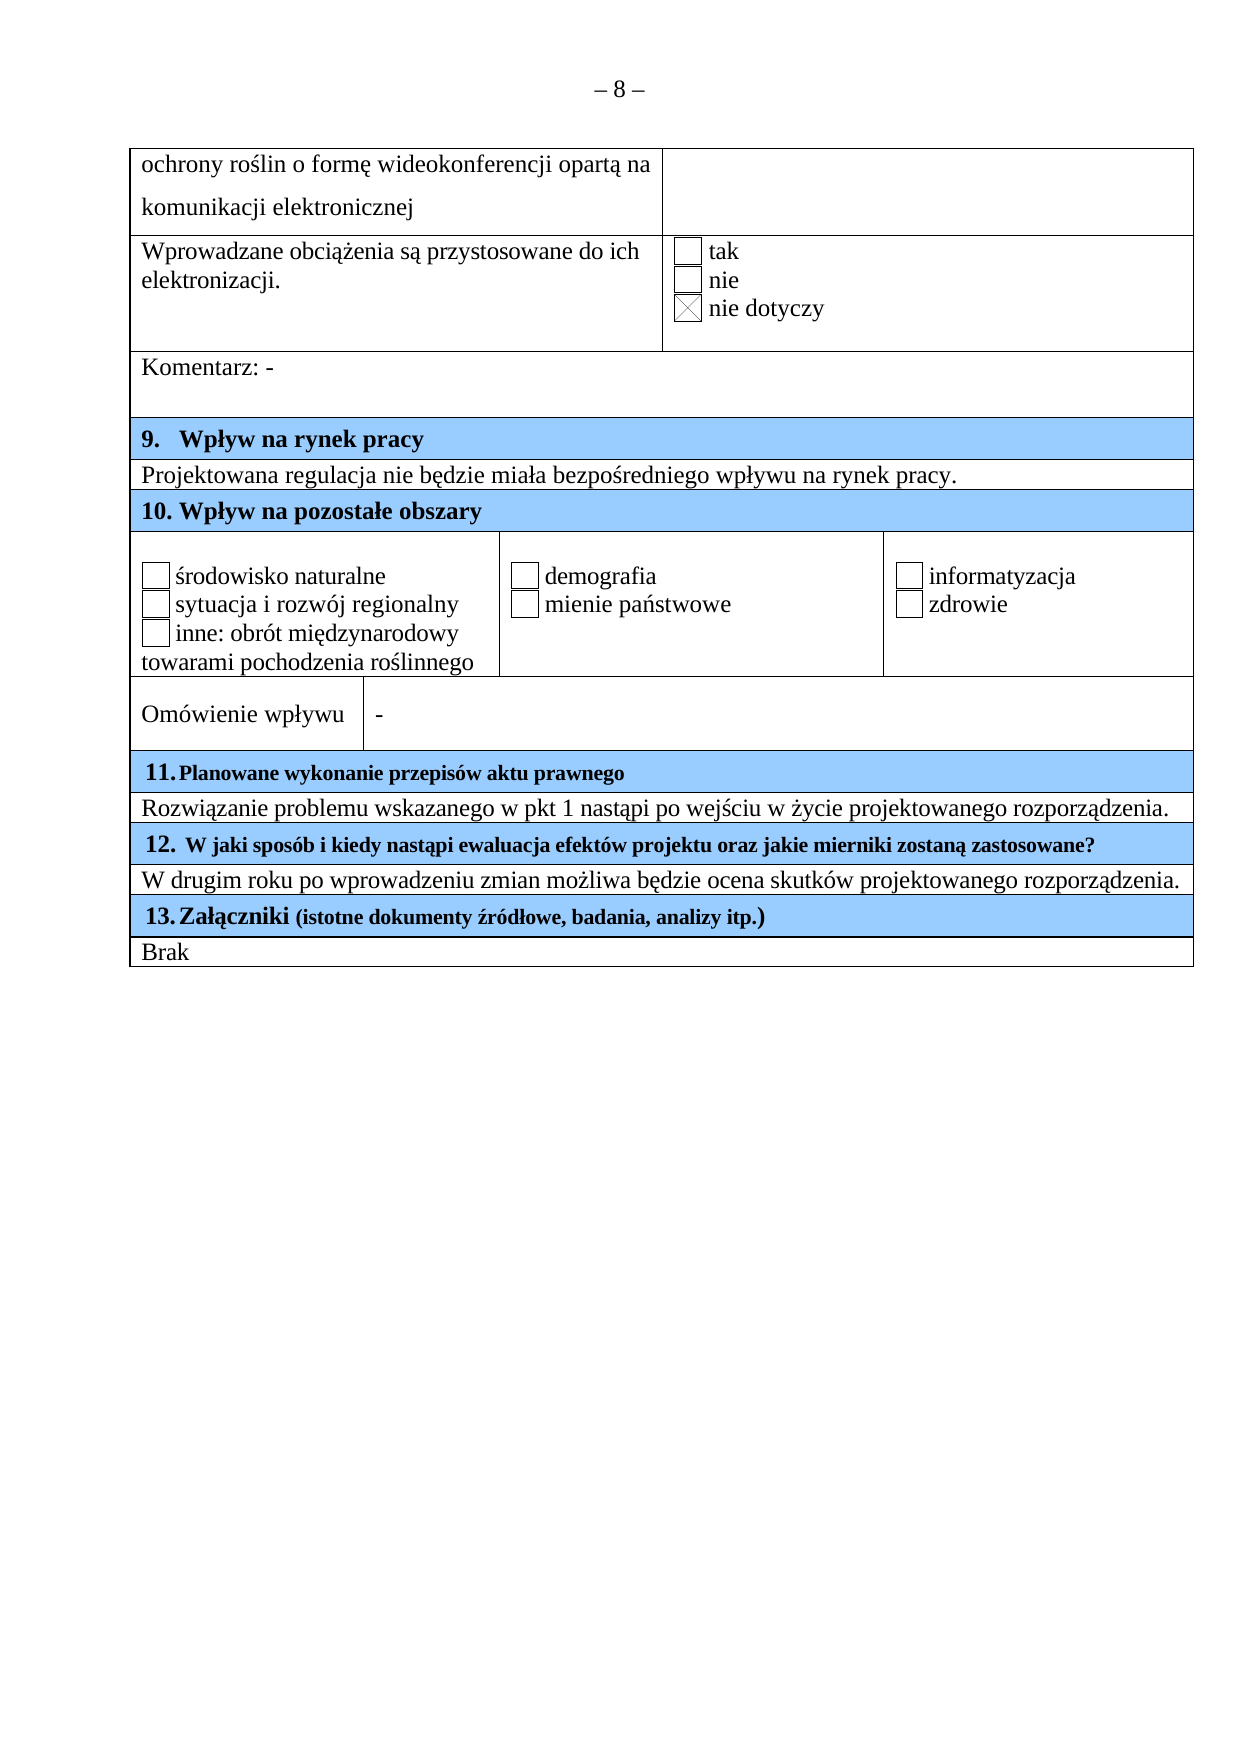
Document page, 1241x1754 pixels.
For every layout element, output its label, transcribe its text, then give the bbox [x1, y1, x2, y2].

table_cell Omówienie wpływu [131, 677, 363, 750]
table_cell Wprowadzane obciążenia są przystosowane do ich elektronizacji. [131, 236, 662, 351]
table_cell środowisko naturalne sytuacja i rozwój regionalny inne: obrót międzynarodowy towarami pochodzenia roślinnego [131, 532, 499, 676]
table_cell informatyzacja zdrowie [884, 532, 1193, 676]
table_cell Projektowana regulacja nie będzie miała bezpośredniego wpływu na rynek pracy. [131, 460, 1193, 489]
table_cell Rozwiązanie problemu wskazanego w pkt 1 nastąpi po wejściu w życie projektowanego rozporządzenia. [131, 793, 1193, 822]
table_cell Wpływ na pozostałe obszary [131, 490, 1193, 531]
table_cell Komentarz: - [131, 352, 1193, 417]
table_cell Planowane wykonanie przepisów aktu prawnego [131, 751, 1193, 792]
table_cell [131, 149, 662, 235]
table_cell Załączniki (istotne dokumenty źródłowe, badania, analizy itp.) [131, 895, 1193, 936]
table_cell W jaki sposób i kiedy nastąpi ewaluacja efektów projektu oraz jakie mierniki zostaną zastosowane? [131, 823, 1193, 864]
table_cell Brak [131, 938, 1193, 966]
table_cell - [364, 677, 1193, 750]
table_cell W drugim roku po wprowadzeniu zmian możliwa będzie ocena skutków projektowanego rozporządzenia. [131, 865, 1193, 894]
table_cell tak nie nie dotyczy [663, 236, 1193, 351]
table_cell Wpływ na rynek pracy [131, 418, 1193, 459]
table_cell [663, 149, 1193, 235]
table_cell demografia mienie państwowe [500, 532, 883, 676]
